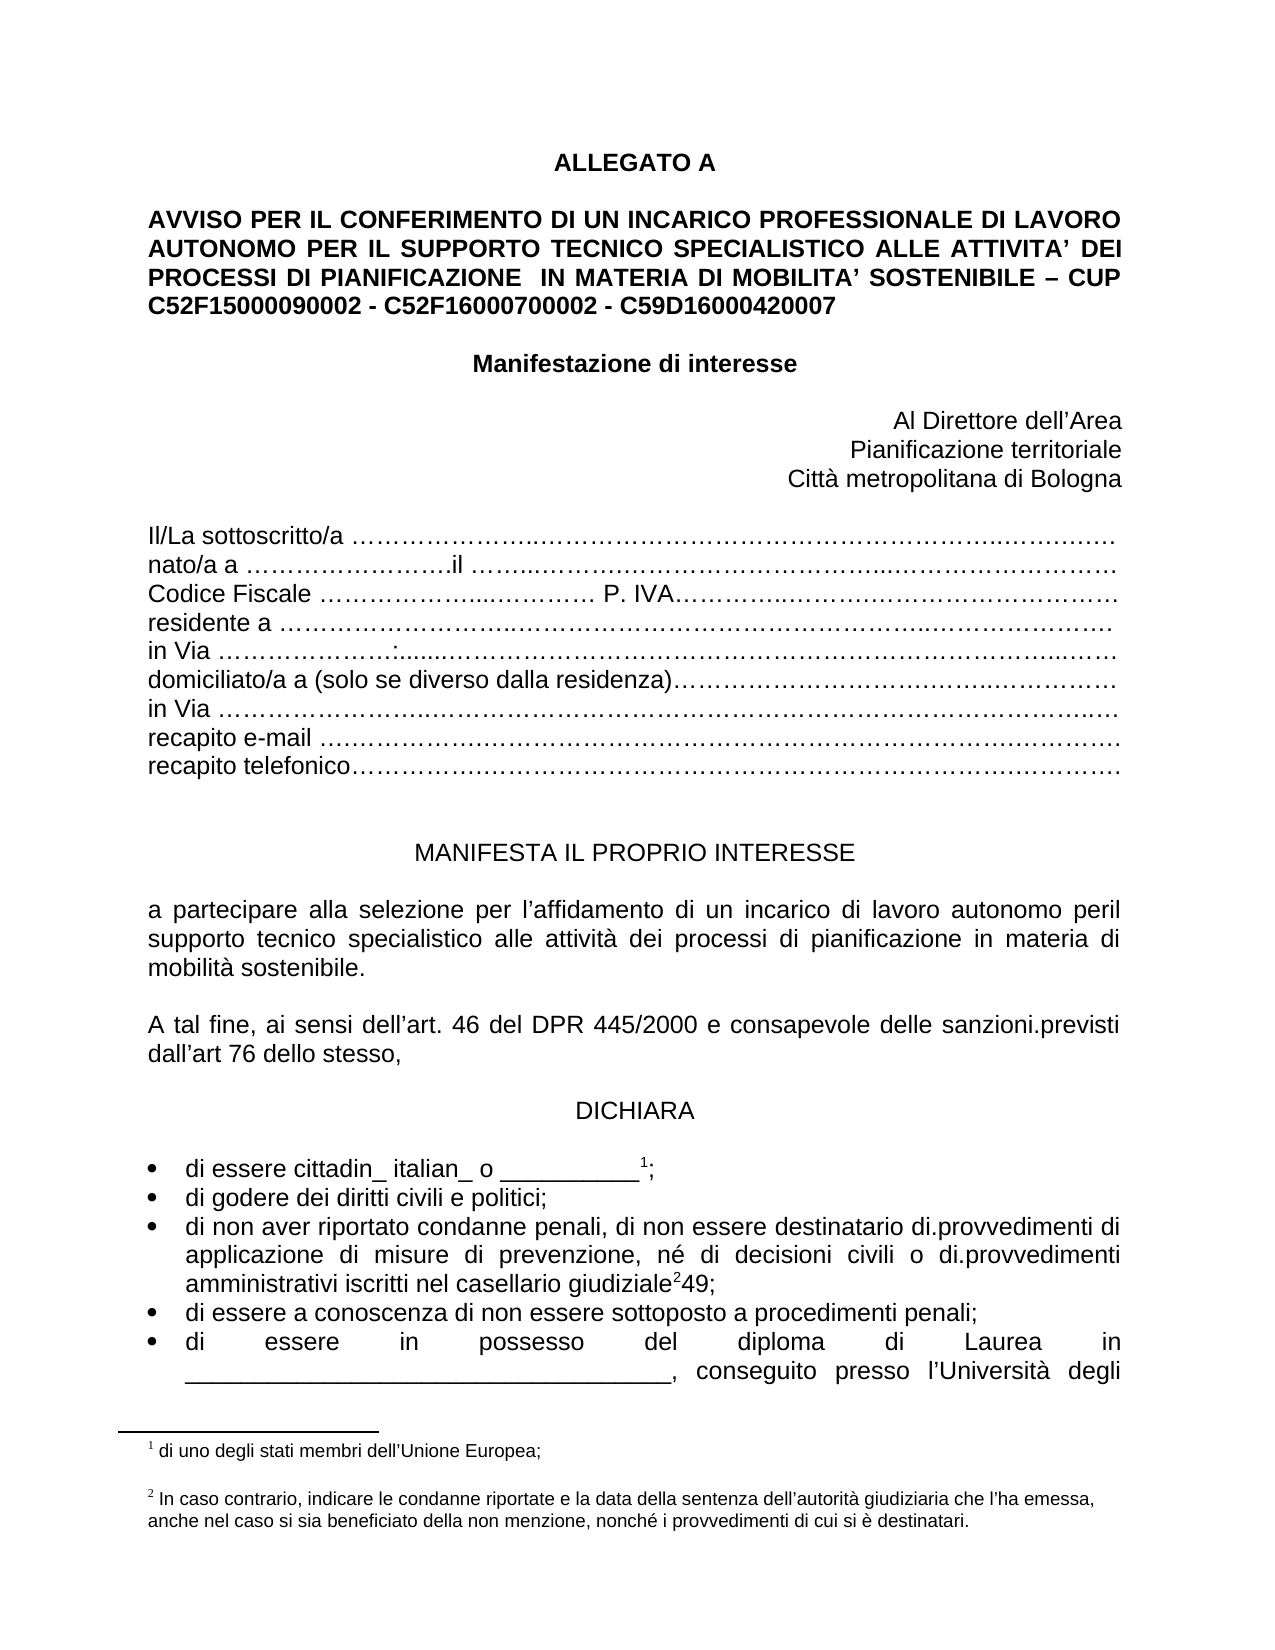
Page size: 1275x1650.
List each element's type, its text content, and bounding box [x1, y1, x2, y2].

list di essere cittadin_ italian_ o __________; [148, 1154, 1122, 1183]
text recapito e-mail ….…………….……………………………………………………….…………. [148, 723, 1122, 751]
subtitle MANIFESTA IL PROPRIO INTERESSE [148, 838, 1122, 866]
text residente a ………………………..…………………………………………..…………………. [148, 608, 1122, 636]
subtitle DICHIARA [148, 1096, 1122, 1125]
text Il/La sottoscritto/a …………………..………………………………………………..…….….… [148, 521, 1122, 550]
text Manifestazione di interesse [148, 349, 1122, 378]
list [148, 1327, 1122, 1384]
list di essere a conoscenza di non essere sottoposto a procedimenti penali; [148, 1298, 1122, 1327]
text a partecipare alla selezione per l’affidamento di un incarico di lavoro autonomo peril supporto tecnico specialistico alle attività dei processi di pianificazione in materia di mobilità sostenibile. [148, 895, 1122, 981]
text Codice Fiscale ………………....………… P. IVA…………..……….………………………… [148, 579, 1122, 608]
text in Via …………………:.......………………………………………………………………...…… [148, 636, 1122, 665]
subtitle Pianificazione territoriale [148, 435, 1122, 464]
text domiciliato/a a (solo se diverso dalla residenza)………………………….……..…………… [148, 665, 1122, 694]
list di godere dei diritti civili e politici; [148, 1183, 1122, 1212]
list di non aver riportato condanne penali, di non essere destinatario di.provvedimenti di applicazione di misure di prevenzione, né di decisioni civili o di.provvedimenti amministrativi iscritti nel casellario giudiziale49; [148, 1212, 1122, 1298]
title ALLEGATO A [148, 148, 1122, 176]
text in Via ……………………..……………………………………………………………………..… [148, 694, 1122, 723]
subtitle Al Direttore dell’Area [148, 406, 1122, 435]
text A tal fine, ai sensi dell’art. 46 del DPR 445/2000 e consapevole delle sanzioni.previsti dall’art 76 dello stesso, [148, 1010, 1122, 1068]
text recapito telefonico…………….……………………………………………………….…………. [148, 751, 1122, 780]
subtitle Città metropolitana di Bologna [148, 464, 1122, 493]
text nato/a a …………………….il ……...……….…………………………...……………………… [148, 550, 1122, 579]
text AVVISO PER IL CONFERIMENTO DI UN INCARICO PROFESSIONALE DI LAVORO AUTONOMO per il SUPPORTO TECNICO SPECIALISTICO aLLE ATTIVITA’ DEI PROCESSI DI PIANIFICAZIONE IN MATERIA DI MOBILITA’ SOSTENIBILE – CUP C52F15000090002 - C52F16000700002 - C59D16000420007 [148, 205, 1122, 320]
